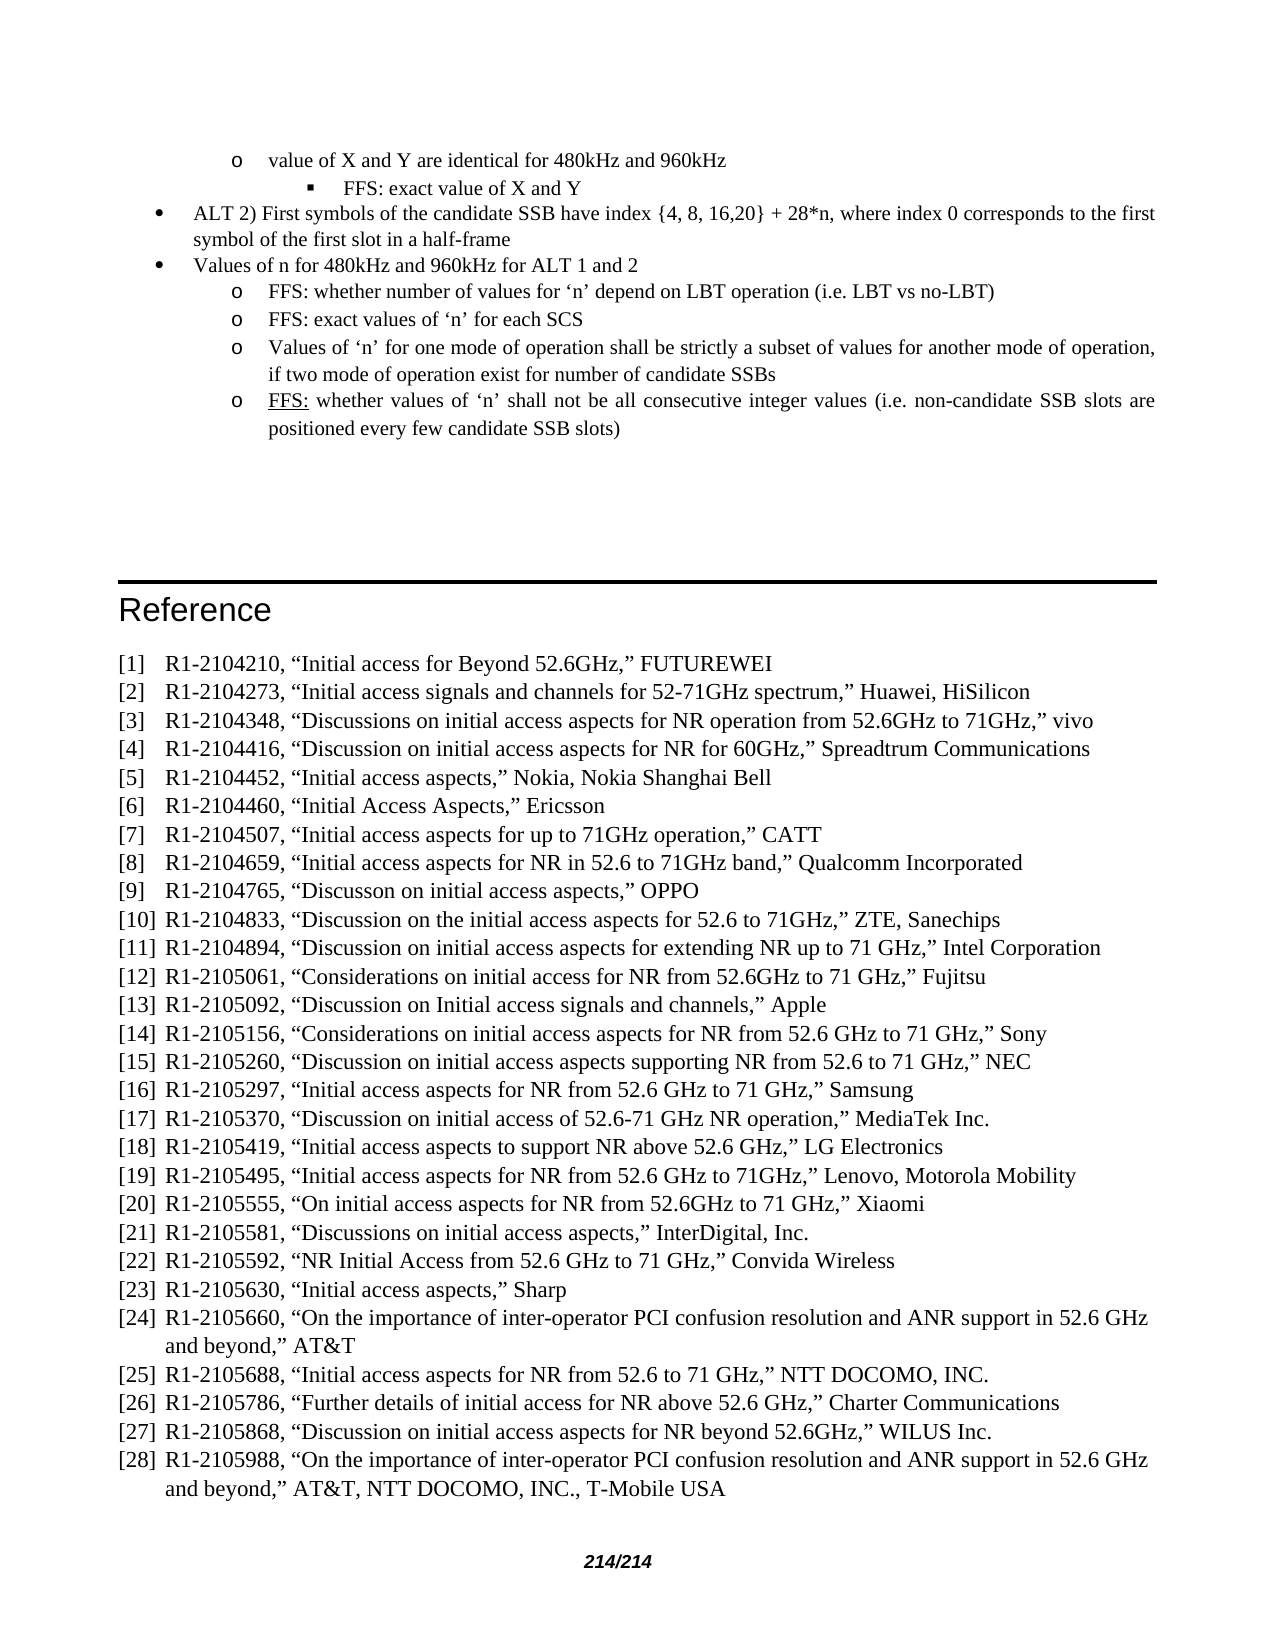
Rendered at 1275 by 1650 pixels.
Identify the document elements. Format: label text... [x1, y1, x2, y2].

list R1-2105156, “Considerations on initial access aspects for NR from 52.6 GHz to 71 GHz,” Sony [118, 1020, 1157, 1046]
list R1-2105988, “On the importance of inter-operator PCI confusion resolution and ANR support in 52.6 GHz and beyond,” AT&T, NTT DOCOMO, INC., T-Mobile USA [118, 1446, 1157, 1501]
list R1-2104765, “Discusson on initial access aspects,” OPPO [118, 877, 1157, 904]
list R1-2104833, “Discussion on the initial access aspects for 52.6 to 71GHz,” ZTE, Sanechips [118, 906, 1157, 932]
list value of X and Y are identical for 480kHz and 960kHz [231, 148, 1157, 173]
list R1-2105688, “Initial access aspects for NR from 52.6 to 71 GHz,” NTT DOCOMO, INC. [118, 1361, 1157, 1387]
list R1-2105630, “Initial access aspects,” Sharp [118, 1276, 1157, 1302]
list R1-2104416, “Discussion on initial access aspects for NR for 60GHz,” Spreadtrum Communications [118, 735, 1157, 762]
list R1-2104507, “Initial access aspects for up to 71GHz operation,” CATT [118, 821, 1157, 847]
list R1-2105660, “On the importance of inter-operator PCI confusion resolution and ANR support in 52.6 GHz and beyond,” AT&T [118, 1304, 1157, 1359]
list R1-2104460, “Initial Access Aspects,” Ericsson [118, 792, 1157, 818]
list Values of n for 480kHz and 960kHz for ALT 1 and 2 [156, 253, 1157, 277]
list R1-2105495, “Initial access aspects for NR from 52.6 GHz to 71GHz,” Lenovo, Motorola Mobility [118, 1162, 1157, 1188]
list FFS: whether number of values for ‘n’ depend on LBT operation (i.e. LBT vs no-LBT) [231, 279, 1157, 305]
list FFS: exact value of X and Y [306, 175, 1157, 199]
list R1-2105419, “Initial access aspects to support NR above 52.6 GHz,” LG Electronics [118, 1133, 1157, 1160]
list FFS: exact values of ‘n’ for each SCS [231, 307, 1157, 333]
list R1-2105786, “Further details of initial access for NR above 52.6 GHz,” Charter Communications [118, 1389, 1157, 1416]
list R1-2105297, “Initial access aspects for NR from 52.6 GHz to 71 GHz,” Samsung [118, 1077, 1157, 1103]
list R1-2104894, “Discussion on initial access aspects for extending NR up to 71 GHz,” Intel Corporation [118, 934, 1157, 961]
list R1-2105555, “On initial access aspects for NR from 52.6GHz to 71 GHz,” Xiaomi [118, 1190, 1157, 1217]
list FFS: whether values of ‘n’ shall not be all consecutive integer values (i.e. non-candidate SSB slots are positioned every few candidate SSB slots) [231, 388, 1157, 440]
list R1-2105061, “Considerations on initial access for NR from 52.6GHz to 71 GHz,” Fujitsu [118, 963, 1157, 989]
list R1-2104348, “Discussions on initial access aspects for NR operation from 52.6GHz to 71GHz,” vivo [118, 707, 1157, 733]
list R1-2105370, “Discussion on initial access of 52.6-71 GHz NR operation,” MediaTek Inc. [118, 1105, 1157, 1131]
list R1-2104659, “Initial access aspects for NR in 52.6 to 71GHz band,” Qualcomm Incorporated [118, 849, 1157, 875]
list ALT 2) First symbols of the candidate SSB have index {4, 8, 16,20} + 28*n, where index 0 corresponds to the first symbol of the first slot in a half-frame [156, 201, 1157, 251]
list R1-2104452, “Initial access aspects,” Nokia, Nokia Shanghai Bell [118, 764, 1157, 790]
list R1-2105260, “Discussion on initial access aspects supporting NR from 52.6 to 71 GHz,” NEC [118, 1048, 1157, 1074]
list R1-2105592, “NR Initial Access from 52.6 GHz to 71 GHz,” Convida Wireless [118, 1247, 1157, 1273]
list Values of ‘n’ for one mode of operation shall be strictly a subset of values for another mode of operation, if two mode of operation exist for number of candidate SSBs [231, 334, 1157, 386]
list R1-2104210, “Initial access for Beyond 52.6GHz,” FUTUREWEI [118, 650, 1157, 676]
list R1-2105092, “Discussion on Initial access signals and channels,” Apple [118, 991, 1157, 1018]
subtitle Reference [118, 584, 1157, 628]
list R1-2104273, “Initial access signals and channels for 52-71GHz spectrum,” Huawei, HiSilicon [118, 678, 1157, 705]
list R1-2105868, “Discussion on initial access aspects for NR beyond 52.6GHz,” WILUS Inc. [118, 1418, 1157, 1444]
list R1-2105581, “Discussions on initial access aspects,” InterDigital, Inc. [118, 1219, 1157, 1245]
